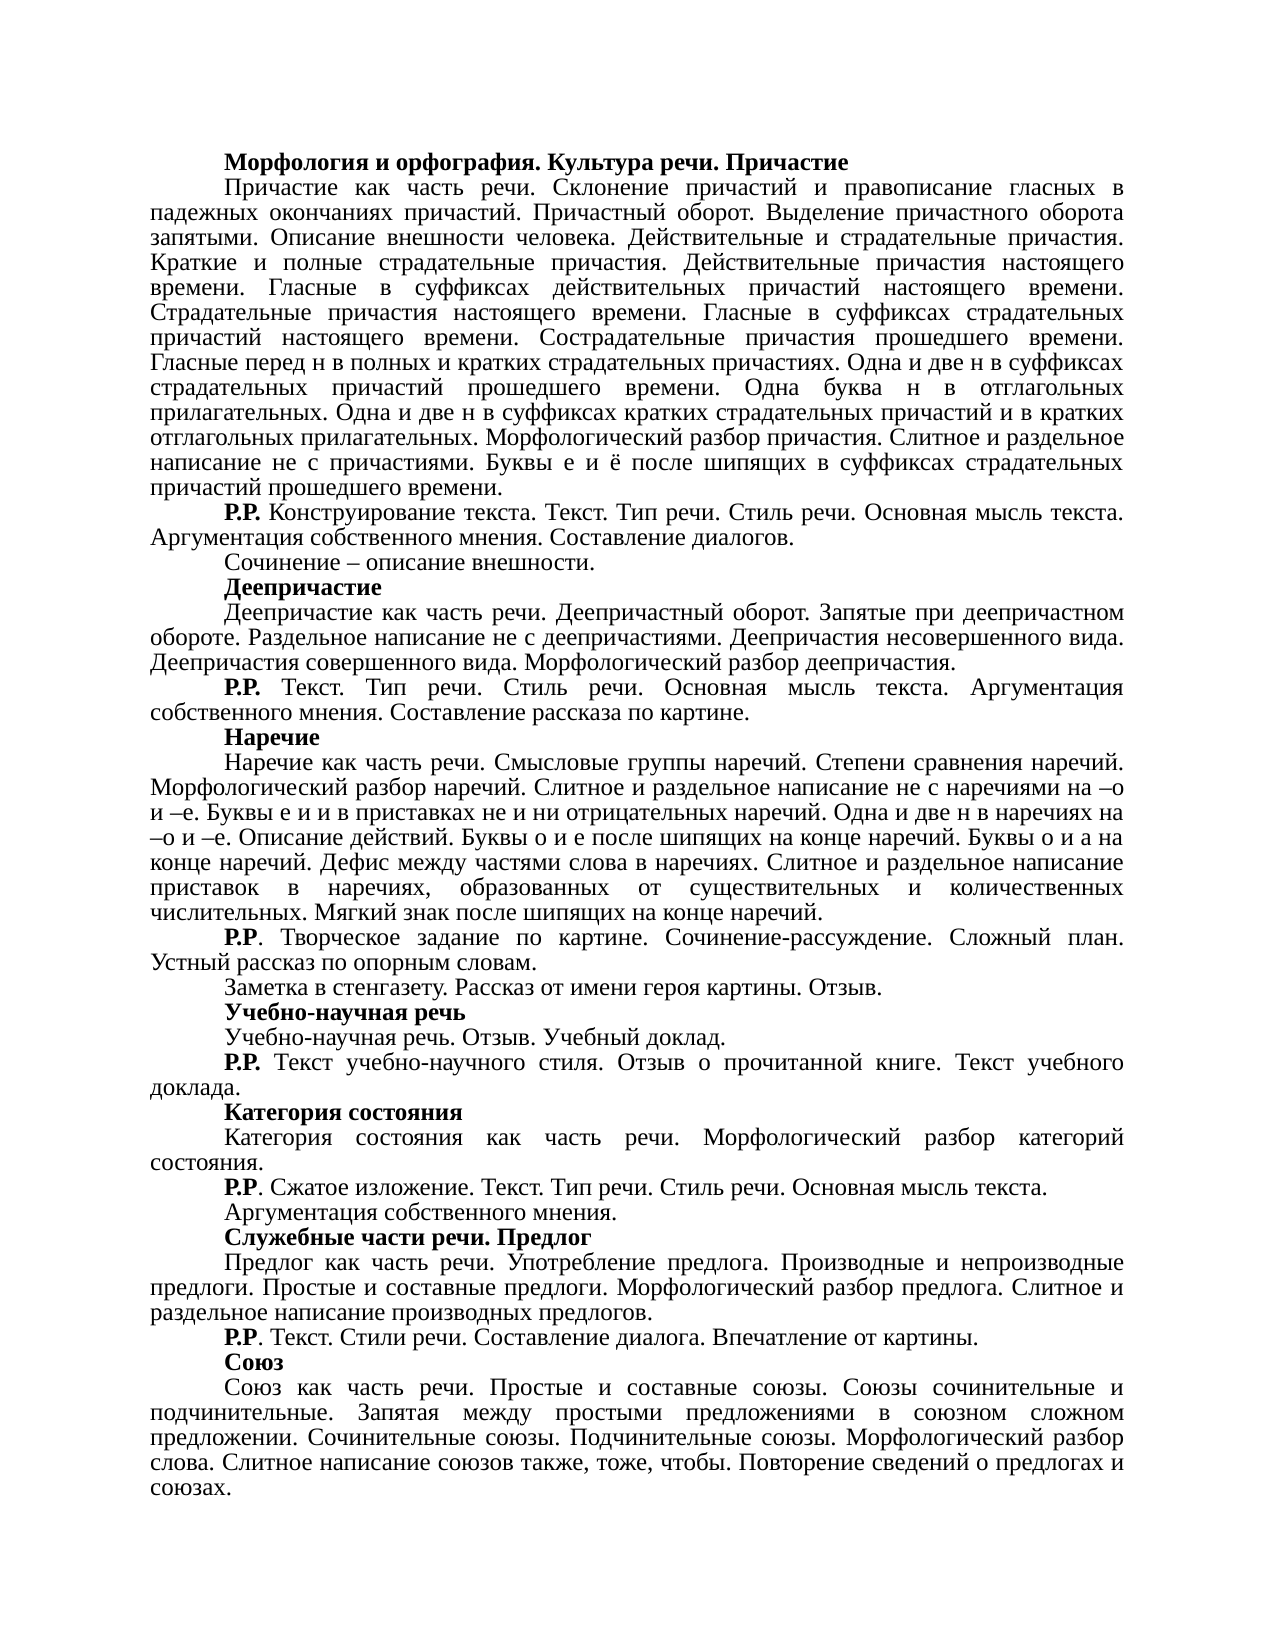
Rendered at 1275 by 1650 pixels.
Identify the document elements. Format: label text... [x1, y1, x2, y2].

text Р.Р. Текст. Стили речи. Составление диалога. Впечатление от картины. [150, 1325, 1125, 1350]
text Р.Р. Текст учебно-научного стиля. Отзыв о прочитанной книге. Текст учебного доклада. [150, 1050, 1125, 1100]
text Служебные части речи. Предлог [150, 1225, 1125, 1250]
text Причастие как часть речи. Склонение причастий и правописание гласных в падежных окончаниях причастий. Причастный оборот. Выделение причастного оборота запятыми. Описание внешности человека. Действительные и страдательные причастия. Краткие и полные страдательные причастия. Действительные причастия настоящего времени. Гласные в суффиксах действительных причастий настоящего времени. Страдательные причастия настоящего времени. Гласные в суффиксах страдательных причастий настоящего времени. Сострадательные причастия прошедшего времени. Гласные перед н в полных и кратких страдательных причастиях. Одна и две н в суффиксах страдательных причастий прошедшего времени. Одна буква н в отглагольных прилагательных. Одна и две н в суффиксах кратких страдательных причастий и в кратких отглагольных прилагательных. Морфологический разбор причастия. Слитное и раздельное написание не с причастиями. Буквы е и ё после шипящих в суффиксах страдательных причастий прошедшего времени. [150, 175, 1125, 500]
text Морфология и орфография. Культура речи. Причастие [150, 150, 1125, 175]
text Р.Р. Сжатое изложение. Текст. Тип речи. Стиль речи. Основная мысль текста. [150, 1175, 1125, 1200]
text Категория состояния как часть речи. Морфологический разбор категорий состояния. [150, 1125, 1125, 1175]
text Р.Р. Текст. Тип речи. Стиль речи. Основная мысль текста. Аргументация собственного мнения. Составление рассказа по картине. [150, 675, 1125, 725]
text Деепричастие как часть речи. Деепричастный оборот. Запятые при деепричастном обороте. Раздельное написание не с деепричастиями. Деепричастия несовершенного вида. Деепричастия совершенного вида. Морфологический разбор деепричастия. [150, 600, 1125, 675]
text Категория состояния [150, 1100, 1125, 1125]
text Наречие как часть речи. Смысловые группы наречий. Степени сравнения наречий. Морфологический разбор наречий. Слитное и раздельное написание не с наречиями на –о и –е. Буквы е и и в приставках не и ни отрицательных наречий. Одна и две н в наречиях на –о и –е. Описание действий. Буквы о и е после шипящих на конце наречий. Буквы о и а на конце наречий. Дефис между частями слова в наречиях. Слитное и раздельное написание приставок в наречиях, образованных от существительных и количественных числительных. Мягкий знак после шипящих на конце наречий. [150, 750, 1125, 925]
text Союз [150, 1350, 1125, 1375]
text Заметка в стенгазету. Рассказ от имени героя картины. Отзыв. [150, 975, 1125, 1000]
text Аргументация собственного мнения. [150, 1200, 1125, 1225]
text Предлог как часть речи. Употребление предлога. Производные и непроизводные предлоги. Простые и составные предлоги. Морфологический разбор предлога. Слитное и раздельное написание производных предлогов. [150, 1250, 1125, 1325]
text Р.Р. Творческое задание по картине. Сочинение-рассуждение. Сложный план. Устный рассказ по опорным словам. [150, 925, 1125, 975]
text Союз как часть речи. Простые и составные союзы. Союзы сочинительные и подчинительные. Запятая между простыми предложениями в союзном сложном предложении. Сочинительные союзы. Подчинительные союзы. Морфологический разбор слова. Слитное написание союзов также, тоже, чтобы. Повторение сведений о предлогах и союзах. [150, 1375, 1125, 1500]
text Учебно-научная речь. Отзыв. Учебный доклад. [150, 1025, 1125, 1050]
text Р.Р. Конструирование текста. Текст. Тип речи. Стиль речи. Основная мысль текста. Аргументация собственного мнения. Составление диалогов. [150, 500, 1125, 550]
text Деепричастие [150, 575, 1125, 600]
text Наречие [150, 725, 1125, 750]
text Учебно-научная речь [150, 1000, 1125, 1025]
text Сочинение – описание внешности. [150, 550, 1125, 575]
